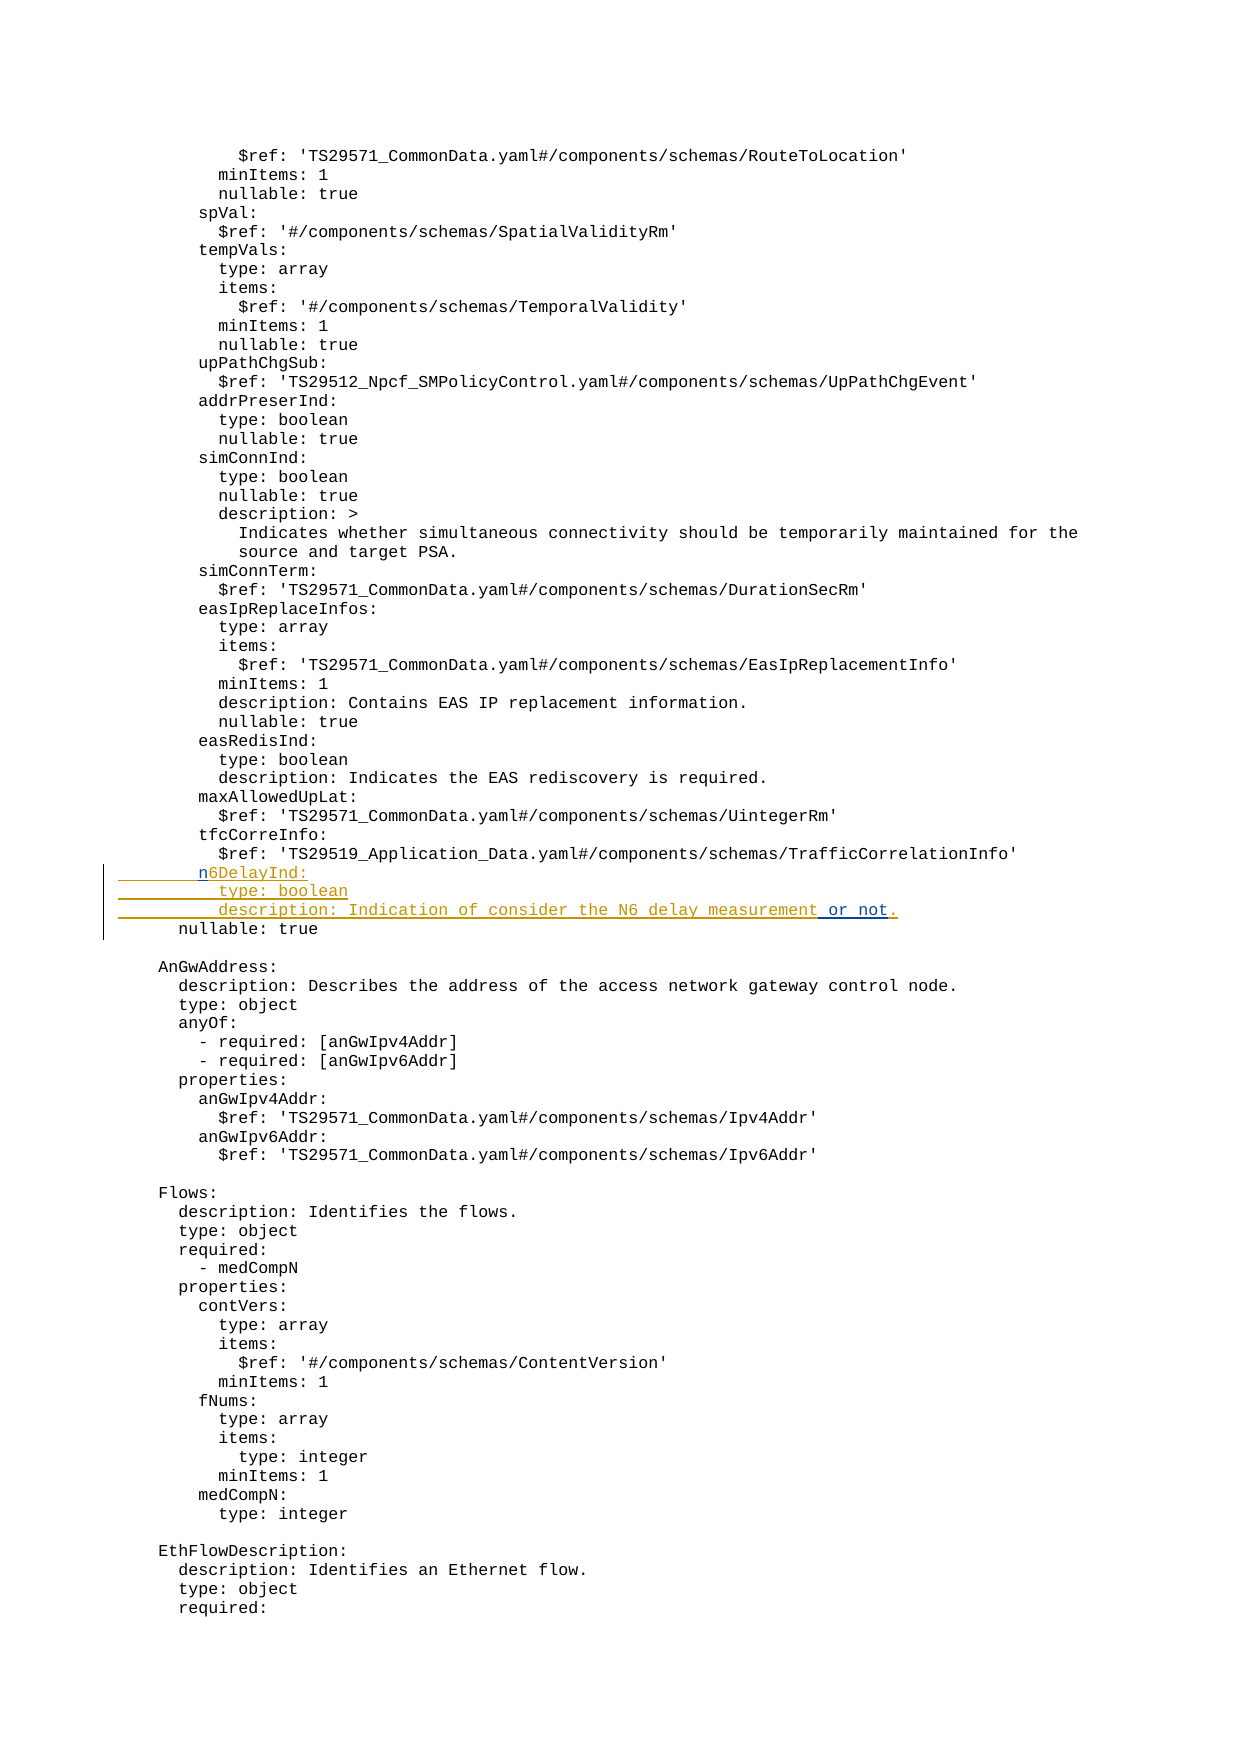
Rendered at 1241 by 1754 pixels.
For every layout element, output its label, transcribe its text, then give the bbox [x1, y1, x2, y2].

text - required: [anGwIpv4Addr] [118, 1034, 1122, 1053]
text nullable: true [118, 185, 1122, 204]
text anyOf: [118, 1015, 1122, 1034]
text type: boolean [118, 412, 1122, 431]
text easRedisInd: [118, 732, 1122, 751]
text properties: [118, 1279, 1122, 1298]
text $ref: 'TS29571_CommonData.yaml#/components/schemas/DurationSecRm' [118, 581, 1122, 600]
text minItems: 1 [118, 1373, 1122, 1392]
text Indicates whether simultaneous connectivity should be temporarily maintained for the [118, 525, 1122, 544]
text $ref: '#/components/schemas/TemporalValidity' [118, 298, 1122, 317]
text - medCompN [118, 1260, 1122, 1279]
text anGwIpv6Addr: [118, 1128, 1122, 1147]
text $ref: 'TS29571_CommonData.yaml#/components/schemas/UintegerRm' [118, 808, 1122, 826]
text type: object [118, 1222, 1122, 1241]
text type: object [118, 996, 1122, 1015]
text source and target PSA. [118, 544, 1122, 562]
text Flows: [118, 1185, 1122, 1203]
text nullable: true [118, 487, 1122, 506]
text required: [118, 1599, 1122, 1618]
text type: array [118, 261, 1122, 280]
text $ref: '#/components/schemas/ContentVersion' [118, 1354, 1122, 1373]
text type: array [118, 1411, 1122, 1430]
text required: [118, 1241, 1122, 1260]
text upPathChgSub: [118, 355, 1122, 374]
text type: object [118, 1581, 1122, 1599]
text $ref: 'TS29519_Application_Data.yaml#/components/schemas/TrafficCorrelationInfo' [118, 845, 1122, 864]
text AnGwAddress: [118, 958, 1122, 977]
text contVers: [118, 1298, 1122, 1317]
text spVal: [118, 204, 1122, 223]
text minItems: 1 [118, 317, 1122, 336]
text description: Contains EAS IP replacement information. [118, 694, 1122, 713]
text description: Indicates the EAS rediscovery is required. [118, 770, 1122, 789]
text type: array [118, 1317, 1122, 1336]
text nullable: true [118, 336, 1122, 355]
text type: array [118, 619, 1122, 638]
text description: Identifies the flows. [118, 1203, 1122, 1222]
text type: integer [118, 1449, 1122, 1467]
text items: [118, 638, 1122, 657]
text fNums: [118, 1392, 1122, 1411]
text type: integer [118, 1505, 1122, 1524]
text type: boolean [118, 468, 1122, 487]
text tempVals: [118, 242, 1122, 261]
text simConnInd: [118, 449, 1122, 468]
text description: > [118, 506, 1122, 525]
text description: Identifies an Ethernet flow. [118, 1562, 1122, 1581]
text type: boolean [118, 751, 1122, 770]
text tfcCorreInfo: [118, 826, 1122, 845]
text nullable: true [118, 921, 1122, 939]
text items: [118, 280, 1122, 298]
text nullable: true [118, 431, 1122, 449]
text minItems: 1 [118, 1467, 1122, 1486]
text $ref: '#/components/schemas/SpatialValidityRm' [118, 223, 1122, 242]
text minItems: 1 [118, 676, 1122, 694]
text - required: [anGwIpv6Addr] [118, 1053, 1122, 1072]
text $ref: 'TS29571_CommonData.yaml#/components/schemas/RouteToLocation' [118, 148, 1122, 167]
text $ref: 'TS29571_CommonData.yaml#/components/schemas/Ipv4Addr' [118, 1109, 1122, 1128]
text nullable: true [118, 713, 1122, 732]
text $ref: 'TS29571_CommonData.yaml#/components/schemas/Ipv6Addr' [118, 1147, 1122, 1166]
text simConnTerm: [118, 562, 1122, 581]
text anGwIpv4Addr: [118, 1090, 1122, 1109]
text $ref: 'TS29512_Npcf_SMPolicyControl.yaml#/components/schemas/UpPathChgEvent' [118, 374, 1122, 393]
text description: Describes the address of the access network gateway control node. [118, 977, 1122, 996]
text addrPreserInd: [118, 393, 1122, 412]
text items: [118, 1430, 1122, 1449]
text EthFlowDescription: [118, 1543, 1122, 1562]
text properties: [118, 1072, 1122, 1090]
text easIpReplaceInfos: [118, 600, 1122, 619]
text medCompN: [118, 1486, 1122, 1505]
text $ref: 'TS29571_CommonData.yaml#/components/schemas/EasIpReplacementInfo' [118, 657, 1122, 676]
text items: [118, 1336, 1122, 1354]
text minItems: 1 [118, 167, 1122, 185]
text maxAllowedUpLat: [118, 789, 1122, 808]
